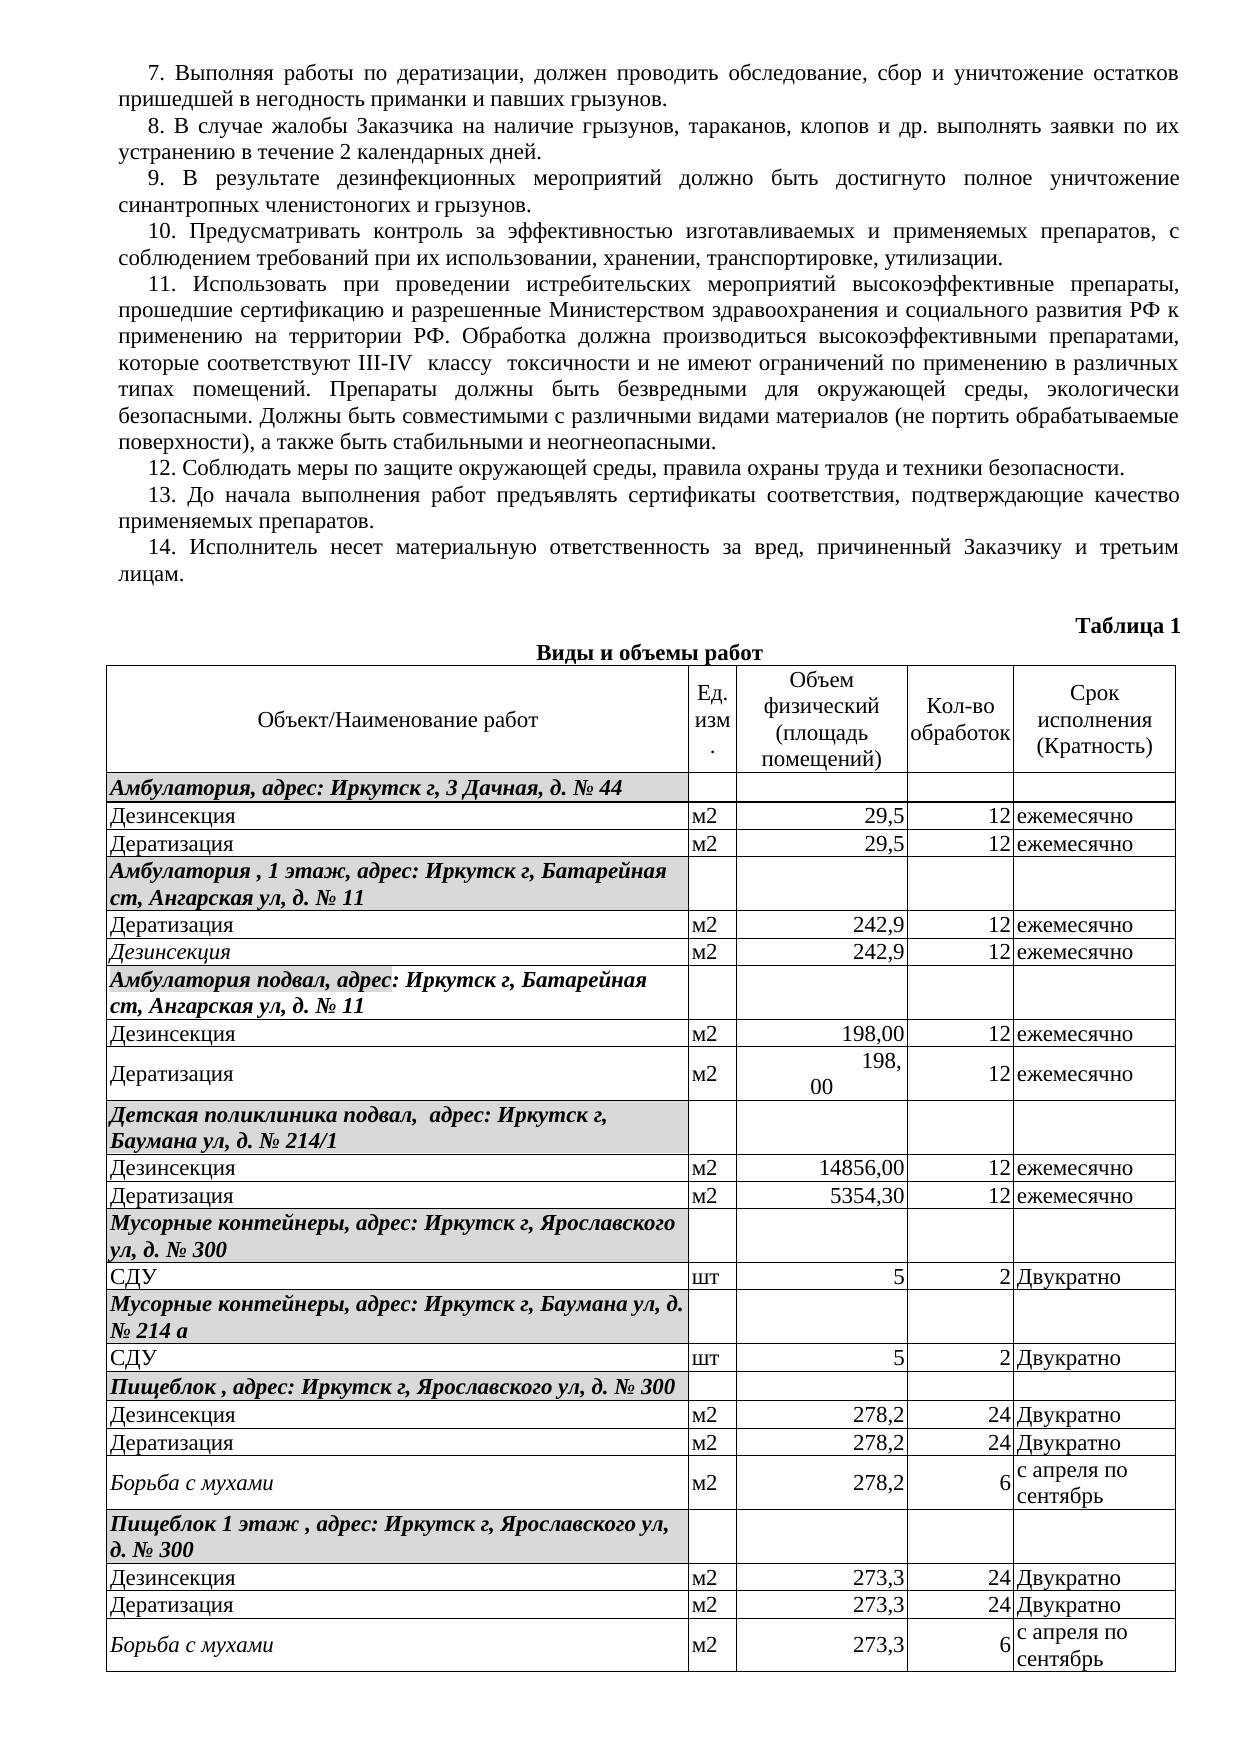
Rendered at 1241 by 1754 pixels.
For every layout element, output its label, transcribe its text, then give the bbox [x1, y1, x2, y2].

table_cell Двукратно [1014, 1344, 1175, 1371]
table_cell [1014, 966, 1175, 1018]
table_cell 273,3 [737, 1619, 907, 1671]
table_cell Дератизация [107, 911, 688, 937]
table_cell [1014, 1101, 1175, 1153]
table_cell 29,5 [737, 830, 907, 856]
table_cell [1014, 1619, 1175, 1671]
table_cell 5354,30 [737, 1182, 907, 1208]
table_cell [737, 773, 907, 801]
table_cell 12 [908, 1182, 1013, 1208]
table_cell [908, 1510, 1013, 1563]
table_cell Дезинсекция [107, 803, 688, 829]
table_cell 198,00 [737, 1020, 907, 1046]
table_cell Дезинсекция [107, 1020, 688, 1046]
table_cell Пищеблок 1 этаж , адрес: Иркутск г, Ярославского ул, д. № 300 [107, 1510, 688, 1563]
table_cell м2 [689, 1182, 736, 1208]
table_cell Дератизация [107, 830, 688, 856]
table_cell Детская поликлиника подвал, адрес: Иркутск г, Баумана ул, д. № 214/1 [107, 1101, 688, 1153]
table_header Срок исполнения (Кратность) [1014, 666, 1175, 772]
table_cell м2 [689, 1456, 736, 1509]
table_cell м2 [689, 1564, 736, 1590]
table_cell [737, 1510, 907, 1563]
text 8. В случае жалобы Заказчика на наличие грызунов, тараканов, клопов и др. выполнять заявки по их устранению в течение 2 календарных дней. [118, 112, 1181, 164]
table_cell Борьба с мухами [107, 1619, 688, 1671]
table_cell 12 [908, 1047, 1013, 1100]
table_cell м2 [689, 1401, 736, 1428]
table_cell 278,2 [737, 1456, 907, 1509]
table_cell [737, 1101, 907, 1153]
table_cell 273,3 [737, 1591, 907, 1617]
table_cell СДУ [107, 1263, 688, 1289]
table_cell 12 [908, 1020, 1013, 1046]
table_cell 2 [908, 1344, 1013, 1371]
table_cell Двукратно [1014, 1564, 1175, 1590]
table_cell [737, 1290, 907, 1343]
title Виды и объемы работ [118, 639, 1181, 665]
table_cell ежемесячно [1014, 830, 1175, 856]
table_cell ежемесячно [1014, 911, 1175, 937]
table_header Кол-во обработок [908, 666, 1013, 772]
title Таблица 1 [118, 612, 1181, 639]
table_cell 24 [908, 1429, 1013, 1455]
table_header Ед. изм. [689, 666, 736, 772]
table_cell [737, 857, 907, 910]
table_cell [908, 857, 1013, 910]
table_cell 12 [908, 830, 1013, 856]
table_cell 12 [908, 803, 1013, 829]
table_cell 6 [908, 1456, 1013, 1509]
table_cell м2 [689, 1591, 736, 1617]
table_cell 242,9 [737, 911, 907, 937]
table_cell м2 [689, 1047, 736, 1100]
table_cell ежемесячно [1014, 1182, 1175, 1208]
table_cell ежемесячно [1014, 1047, 1175, 1100]
table_cell Двукратно [1014, 1429, 1175, 1455]
table_cell Дератизация [107, 1429, 688, 1455]
table_cell [689, 1101, 736, 1153]
table_cell 12 [908, 1155, 1013, 1181]
table_cell 12 [908, 939, 1013, 965]
text 7. Выполняя работы по дератизации, должен проводить обследование, сбор и уничтожение остатков пришедшей в негодность приманки и павших грызунов. [118, 59, 1181, 112]
table_cell ежемесячно [1014, 1155, 1175, 1181]
table_cell ежемесячно [1014, 939, 1175, 965]
table_cell Двукратно [1014, 1401, 1175, 1428]
table_cell м2 [689, 911, 736, 937]
table_cell [689, 1510, 736, 1563]
table_cell Мусорные контейнеры, адрес: Иркутск г, Ярославского ул, д. № 300 [107, 1209, 688, 1262]
table_cell [1014, 857, 1175, 910]
table_cell Пищеблок , адрес: Иркутск г, Ярославского ул, д. № 300 [107, 1372, 688, 1400]
table_cell Двукратно [1014, 1263, 1175, 1289]
table_cell 278,2 [737, 1401, 907, 1428]
table_cell с апреля по сентябрь [1014, 1456, 1175, 1509]
table_cell [689, 966, 736, 1018]
table_header Объект/Наименование работ [107, 666, 688, 772]
table_cell Амбулатория подвал, адрес: Иркутск г, Батарейная ст, Ангарская ул, д. № 11 [107, 966, 688, 1018]
table_cell м2 [689, 830, 736, 856]
table_cell [737, 966, 907, 1018]
table_cell 242,9 [737, 939, 907, 965]
table_cell ежемесячно [1014, 1020, 1175, 1046]
text 10. Предусматривать контроль за эффективностью изготавливаемых и применяемых препаратов, с соблюдением требований при их использовании, хранении, транспортировке, утилизации. [118, 217, 1181, 270]
table_cell 24 [908, 1564, 1013, 1590]
table_cell Дератизация [107, 1047, 688, 1100]
table_cell 5 [737, 1344, 907, 1371]
table_cell Дезинсекция [107, 1401, 688, 1428]
table_cell 273,3 [737, 1564, 907, 1590]
table_cell [689, 1290, 736, 1343]
table_cell [908, 1101, 1013, 1153]
table_cell [737, 1372, 907, 1400]
table_cell 24 [908, 1591, 1013, 1617]
text 13. До начала выполнения работ предъявлять сертификаты соответствия, подтверждающие качество применяемых препаратов. [118, 481, 1181, 533]
table_cell Борьба с мухами [107, 1456, 688, 1509]
table_cell 14856,00 [737, 1155, 907, 1181]
table_cell [1014, 1510, 1175, 1563]
table_cell [689, 857, 736, 910]
table_cell [908, 1290, 1013, 1343]
table_cell [1014, 1290, 1175, 1343]
table_cell Амбулатория, адрес: Иркутск г, 3 Дачная, д. № 44 [107, 773, 688, 801]
table_cell [908, 773, 1013, 801]
table_cell Амбулатория , 1 этаж, адрес: Иркутск г, Батарейная ст, Ангарская ул, д. № 11 [107, 857, 688, 910]
text 12. Соблюдать меры по защите окружающей среды, правила охраны труда и техники безопасности. [118, 454, 1181, 481]
text 14. Исполнитель несет материальную ответственность за вред, причиненный Заказчику и третьим лицам. [118, 533, 1181, 586]
table_cell Дератизация [107, 1182, 688, 1208]
text 11. Использовать при проведении истребительских мероприятий высокоэффективные препараты, прошедшие сертификацию и разрешенные Министерством здравоохранения и социального развития РФ к применению на территории РФ. Обработка должна производиться высокоэффективными препаратами, которые соответствуют III-IV классу токсичности и не имеют ограничений по применению в различных типах помещений. Препараты должны быть безвредными для окружающей среды, экологически безопасными. Должны быть совместимыми с различными видами материалов (не портить обрабатываемые поверхности), а также быть стабильными и неогнеопасными. [118, 270, 1181, 454]
table_cell 6 [908, 1619, 1013, 1671]
table_cell [908, 1209, 1013, 1262]
table_cell шт [689, 1344, 736, 1371]
table_cell м2 [689, 1429, 736, 1455]
table_cell [908, 966, 1013, 1018]
table_cell [689, 1372, 736, 1400]
table_cell ежемесячно [1014, 803, 1175, 829]
table_cell [1014, 1372, 1175, 1400]
table_cell 2 [908, 1263, 1013, 1289]
table_cell 29,5 [737, 803, 907, 829]
table_cell Дезинсекция [107, 939, 688, 965]
table_cell шт [689, 1263, 736, 1289]
table_cell м2 [689, 803, 736, 829]
table_cell м2 [689, 1155, 736, 1181]
table_cell [689, 1209, 736, 1262]
table_cell Двукратно [1014, 1591, 1175, 1617]
table_cell 24 [908, 1401, 1013, 1428]
table_cell Дезинсекция [107, 1155, 688, 1181]
table_cell 12 [908, 911, 1013, 937]
table_cell Дезинсекция [107, 1564, 688, 1590]
table_header Объем физический (площадь помещений) [737, 666, 907, 772]
table_cell Мусорные контейнеры, адрес: Иркутск г, Баумана ул, д. № 214 а [107, 1290, 688, 1343]
table_cell [1014, 1209, 1175, 1262]
table_cell м2 [689, 1619, 736, 1671]
text 9. В результате дезинфекционных мероприятий должно быть достигнуто полное уничтожение синантропных членистоногих и грызунов. [118, 164, 1181, 217]
table_cell 278,2 [737, 1429, 907, 1455]
table_cell СДУ [107, 1344, 688, 1371]
table_cell 5 [737, 1263, 907, 1289]
table_cell [689, 773, 736, 801]
table_cell м2 [689, 1020, 736, 1046]
table_cell [908, 1372, 1013, 1400]
table_cell [737, 1209, 907, 1262]
table_cell 198,00 [737, 1047, 907, 1100]
table_cell [1014, 773, 1175, 801]
table_cell Дератизация [107, 1591, 688, 1617]
table_cell м2 [689, 939, 736, 965]
